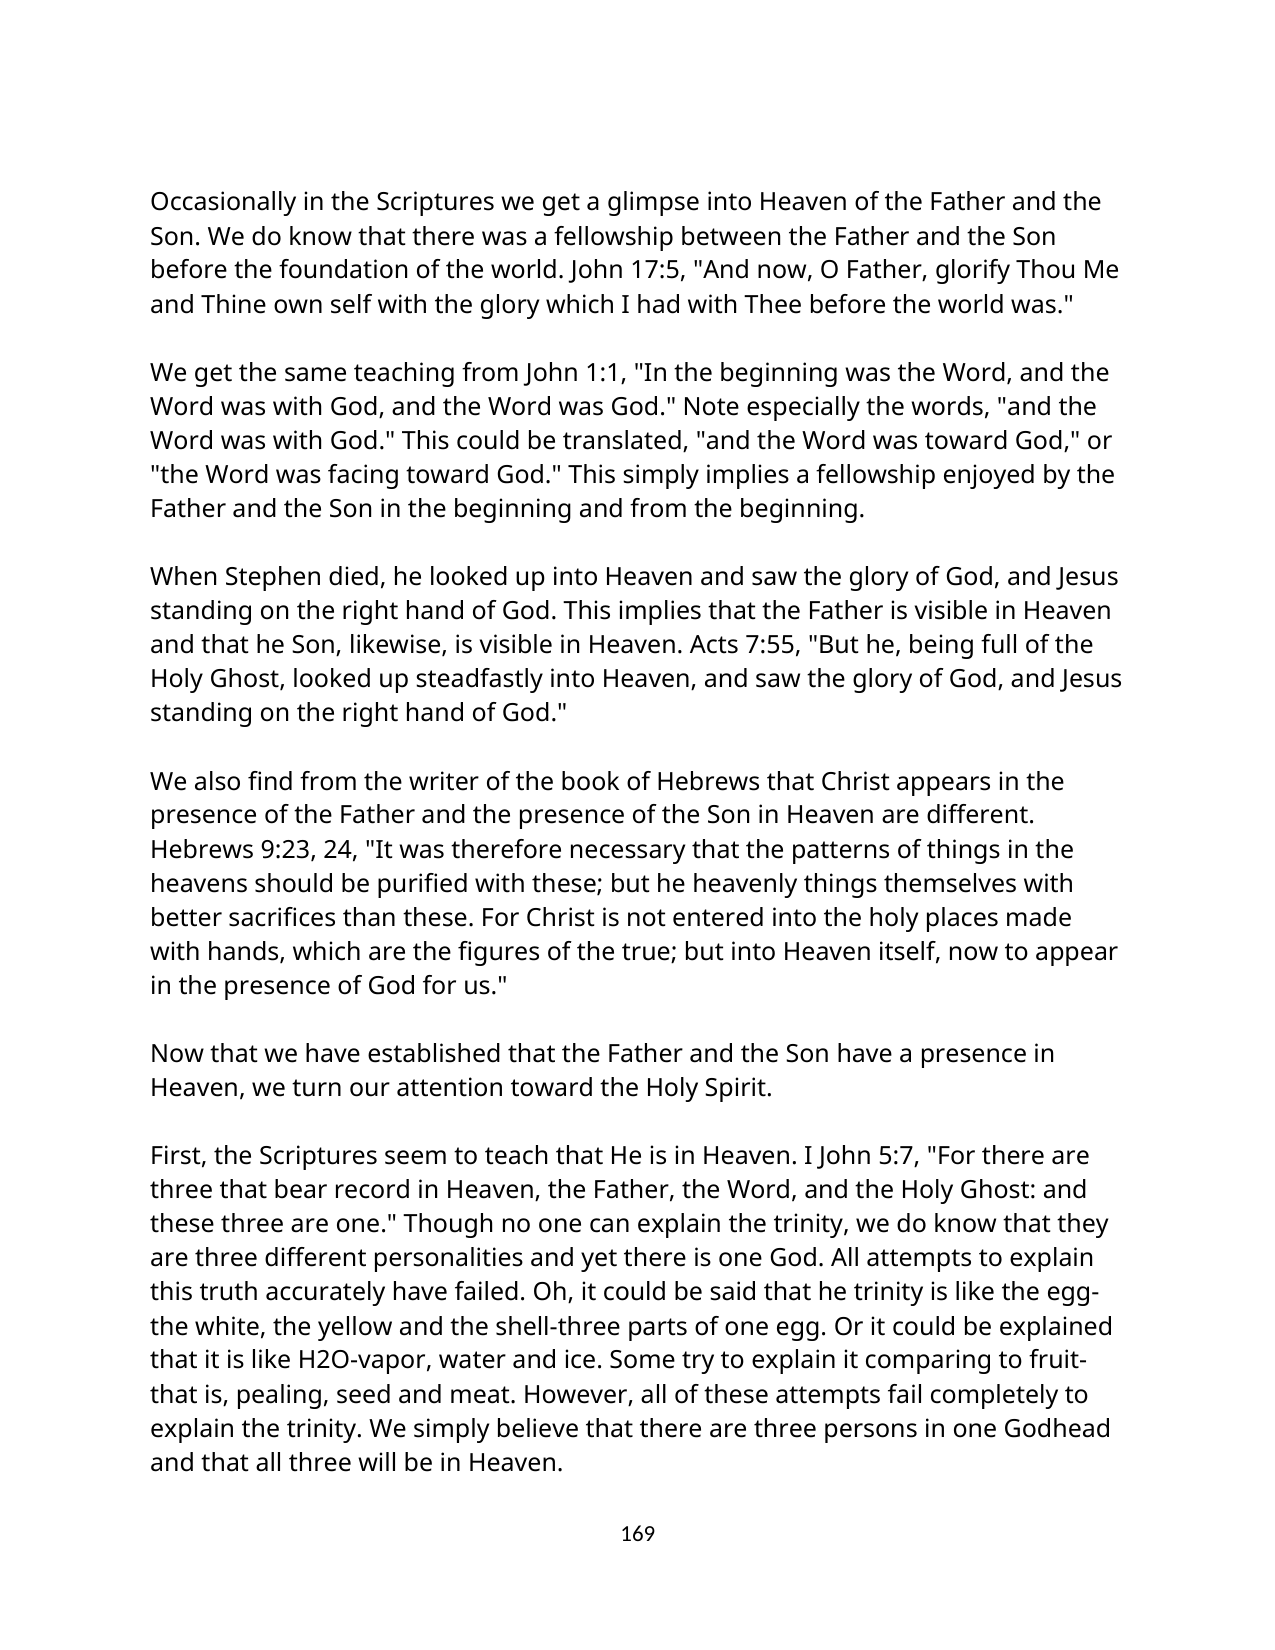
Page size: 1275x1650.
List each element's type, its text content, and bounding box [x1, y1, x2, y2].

text First, the Scriptures seem to teach that He is in Heaven. I John 5:7, "For there are three that bear record in Heaven, the Father, the Word, and the Holy Ghost: and these three are one." Though no one can explain the trinity, we do know that they are three different personalities and yet there is one God. All attempts to explain this truth accurately have failed. Oh, it could be said that he trinity is like the egg-the white, the yellow and the shell-three parts of one egg. Or it could be explained that it is like H2O-vapor, water and ice. Some try to explain it comparing to fruit-that is, pealing, seed and meat. However, all of these attempts fail completely to explain the trinity. We simply believe that there are three persons in one Godhead and that all three will be in Heaven. [150, 1138, 1125, 1478]
text Occasionally in the Scriptures we get a glimpse into Heaven of the Father and the Son. We do know that there was a fellowship between the Father and the Son before the foundation of the world. John 17:5, "And now, O Father, glorify Thou Me and Thine own self with the glory which I had with Thee before the world was." [150, 184, 1125, 320]
text When Stephen died, he looked up into Heaven and saw the glory of God, and Jesus standing on the right hand of God. This implies that the Father is visible in Heaven and that he Son, likewise, is visible in Heaven. Acts 7:55, "But he, being full of the Holy Ghost, looked up steadfastly into Heaven, and saw the glory of God, and Jesus standing on the right hand of God." [150, 559, 1125, 729]
text Now that we have established that the Father and the Son have a presence in Heaven, we turn our attention toward the Holy Spirit. [150, 1036, 1125, 1104]
text We also find from the writer of the book of Hebrews that Christ appears in the presence of the Father and the presence of the Son in Heaven are different. Hebrews 9:23, 24, "It was therefore necessary that the patterns of things in the heavens should be purified with these; but he heavenly things themselves with better sacrifices than these. For Christ is not entered into the holy places made with hands, which are the figures of the true; but into Heaven itself, now to appear in the presence of God for us." [150, 763, 1125, 1002]
text We get the same teaching from John 1:1, "In the beginning was the Word, and the Word was with God, and the Word was God." Note especially the words, "and the Word was with God." This could be translated, "and the Word was toward God," or "the Word was facing toward God." This simply implies a fellowship enjoyed by the Father and the Son in the beginning and from the beginning. [150, 354, 1125, 525]
